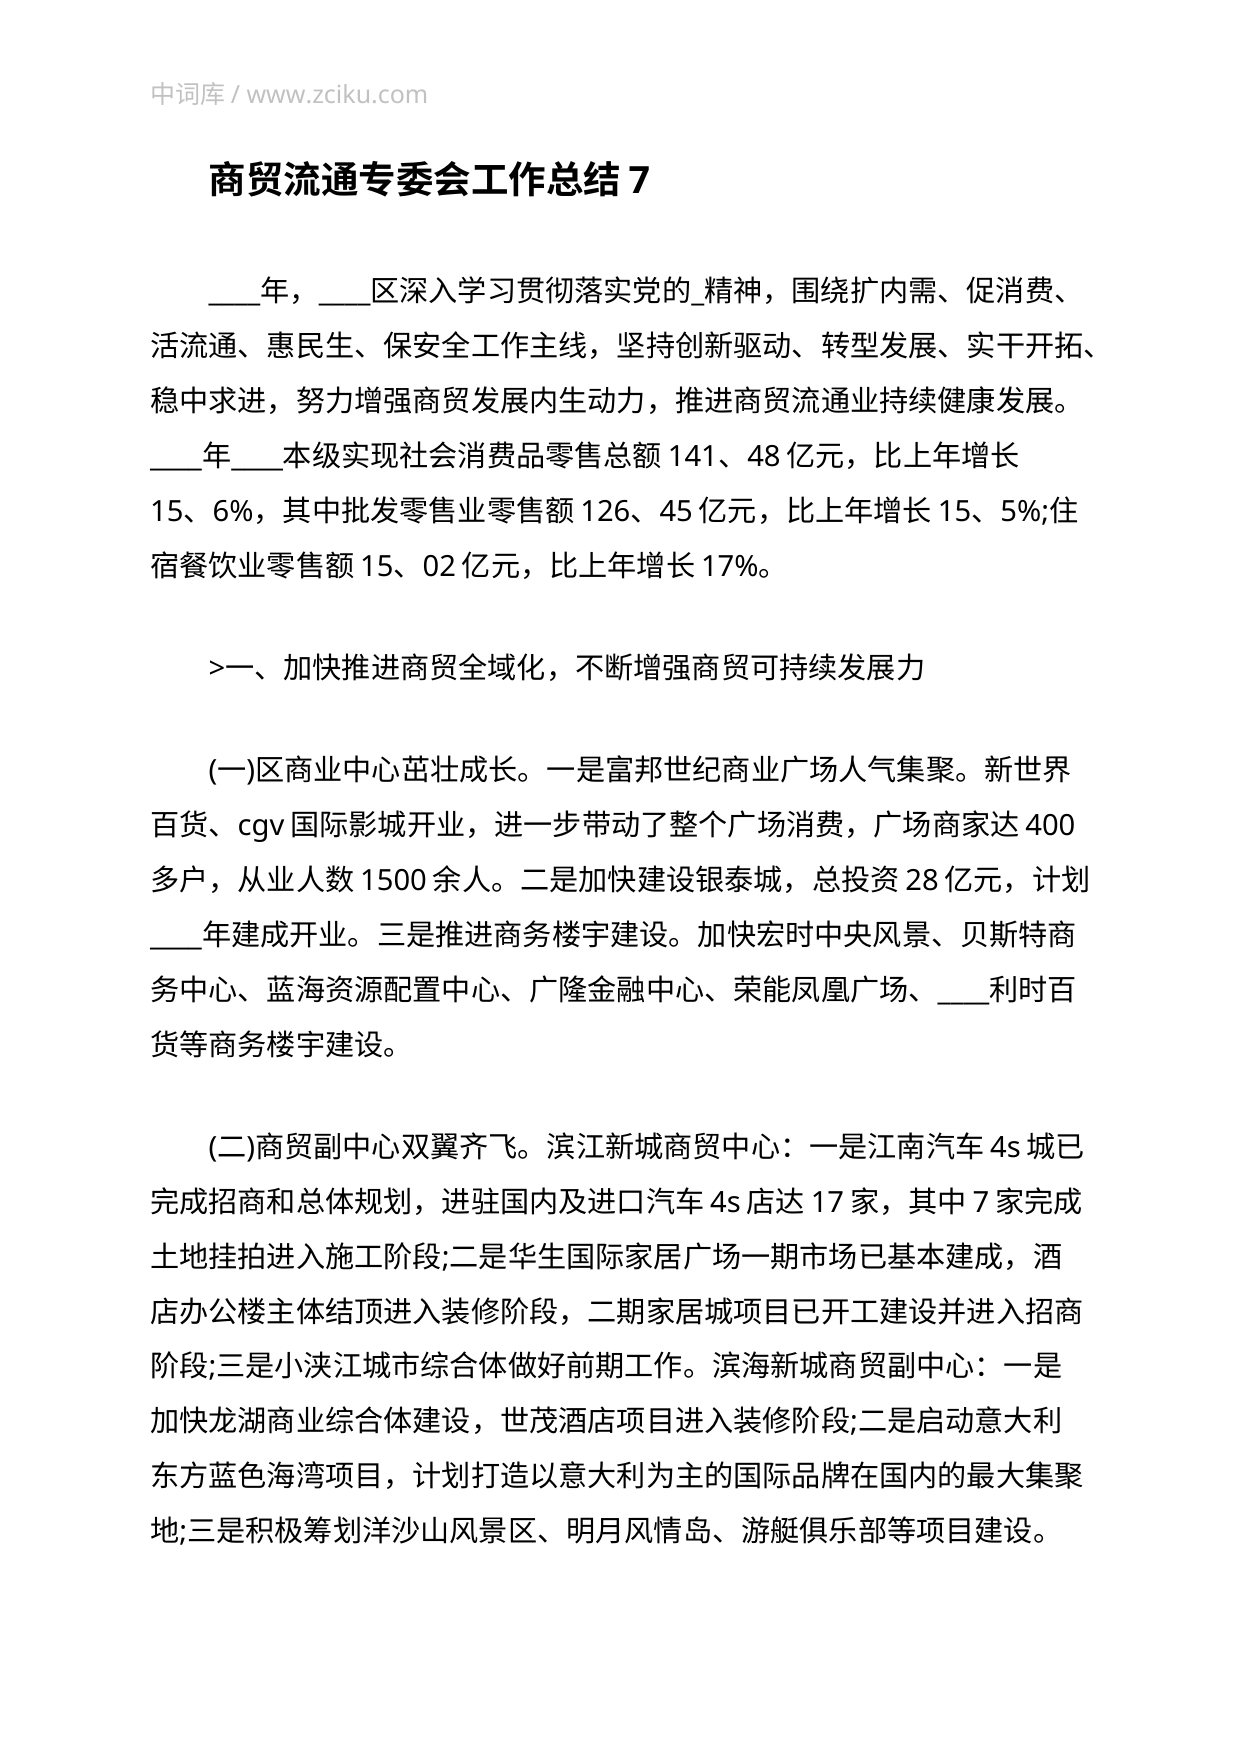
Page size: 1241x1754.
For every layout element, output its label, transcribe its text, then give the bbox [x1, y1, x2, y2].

text (一)区商业中心茁壮成长。一是富邦世纪商业广场人气集聚。新世界百货、cgv国际影城开业，进一步带动了整个广场消费，广场商家达400多户，从业人数1500余人。二是加快建设银泰城，总投资28亿元，计划____年建成开业。三是推进商务楼宇建设。加快宏时中央风景、贝斯特商务中心、蓝海资源配置中心、广隆金融中心、荣能凤凰广场、____利时百货等商务楼宇建设。 [150, 746, 1090, 1064]
text ____年，____区深入学习贯彻落实党的_精神，围绕扩内需、促消费、活流通、惠民生、保安全工作主线，坚持创新驱动、转型发展、实干开拓、稳中求进，努力增强商贸发展内生动力，推进商贸流通业持续健康发展。____年____本级实现社会消费品零售总额141、48亿元，比上年增长15、6%，其中批发零售业零售额126、45亿元，比上年增长15、5%;住宿餐饮业零售额15、02亿元，比上年增长17%。 [150, 268, 1090, 585]
text >一、加快推进商贸全域化，不断增强商贸可持续发展力 [150, 644, 1090, 687]
text 商贸流通专委会工作总结7 [150, 150, 1090, 204]
text (二)商贸副中心双翼齐飞。滨江新城商贸中心：一是江南汽车4s城已完成招商和总体规划，进驻国内及进口汽车4s店达17家，其中7家完成土地挂拍进入施工阶段;二是华生国际家居广场一期市场已基本建成，酒店办公楼主体结顶进入装修阶段，二期家居城项目已开工建设并进入招商阶段;三是小浃江城市综合体做好前期工作。滨海新城商贸副中心：一是加快龙湖商业综合体建设，世茂酒店项目进入装修阶段;二是启动意大利东方蓝色海湾项目，计划打造以意大利为主的国际品牌在国内的最大集聚地;三是积极筹划洋沙山风景区、明月风情岛、游艇俱乐部等项目建设。 [150, 1123, 1090, 1550]
